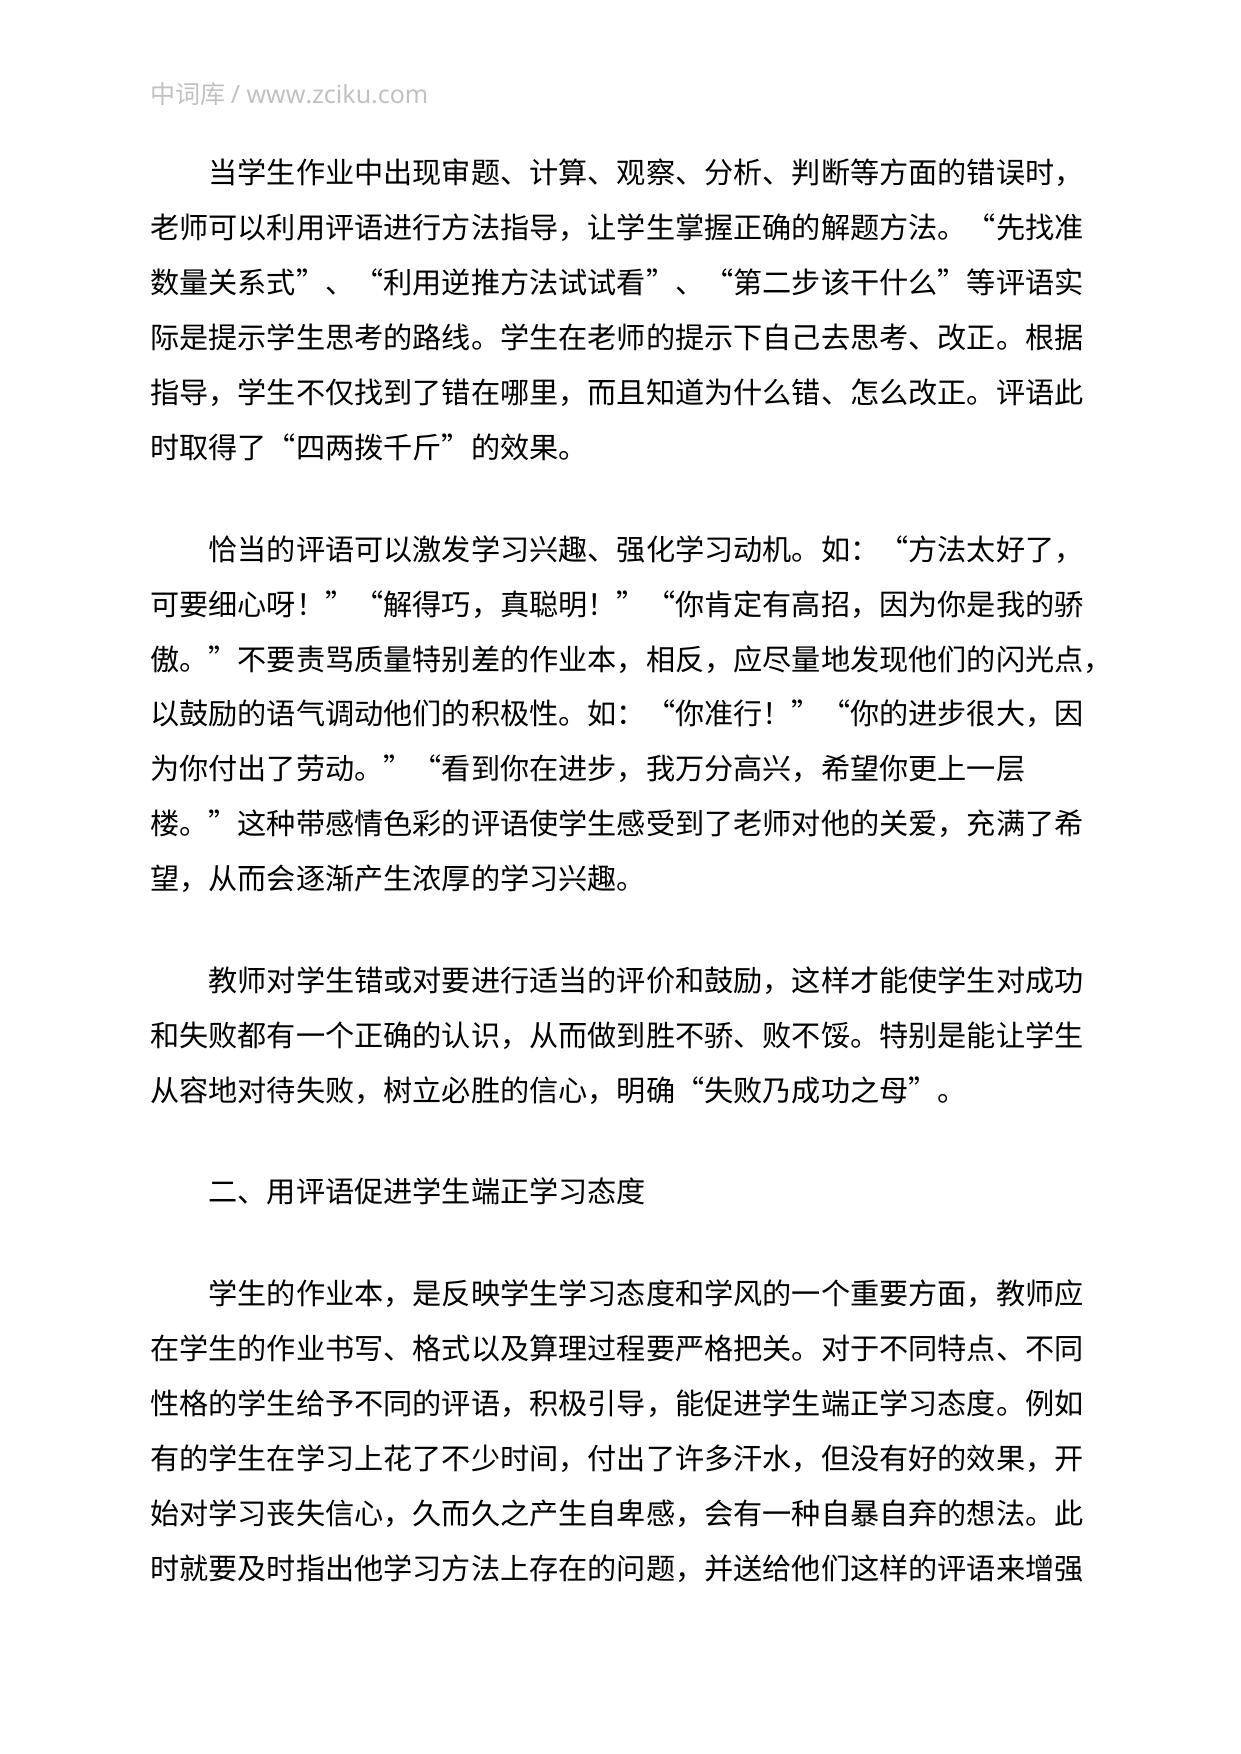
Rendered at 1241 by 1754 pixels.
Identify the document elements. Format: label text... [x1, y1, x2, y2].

text 恰当的评语可以激发学习兴趣、强化学习动机。如：“方法太好了，可要细心呀！”“解得巧，真聪明！”“你肯定有高招，因为你是我的骄傲。”不要责骂质量特别差的作业本，相反，应尽量地发现他们的闪光点，以鼓励的语气调动他们的积极性。如：“你准行！”“你的进步很大，因为你付出了劳动。”“看到你在进步，我万分高兴，希望你更上一层楼。”这种带感情色彩的评语使学生感受到了老师对他的关爱，充满了希望，从而会逐渐产生浓厚的学习兴趣。 [150, 526, 1090, 898]
text 当学生作业中出现审题、计算、观察、分析、判断等方面的错误时，老师可以利用评语进行方法指导，让学生掌握正确的解题方法。“先找准数量关系式”、“利用逆推方法试试看”、“第二步该干什么”等评语实际是提示学生思考的路线。学生在老师的提示下自己去思考、改正。根据指导，学生不仅找到了错在哪里，而且知道为什么错、怎么改正。评语此时取得了“四两拨千斤”的效果。 [150, 150, 1090, 467]
text 二、用评语促进学生端正学习态度 [150, 1169, 1090, 1211]
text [150, 1271, 1090, 1587]
text 教师对学生错或对要进行适当的评价和鼓励，这样才能使学生对成功和失败都有一个正确的认识，从而做到胜不骄、败不馁。特别是能让学生从容地对待失败，树立必胜的信心，明确“失败乃成功之母”。 [150, 957, 1090, 1109]
